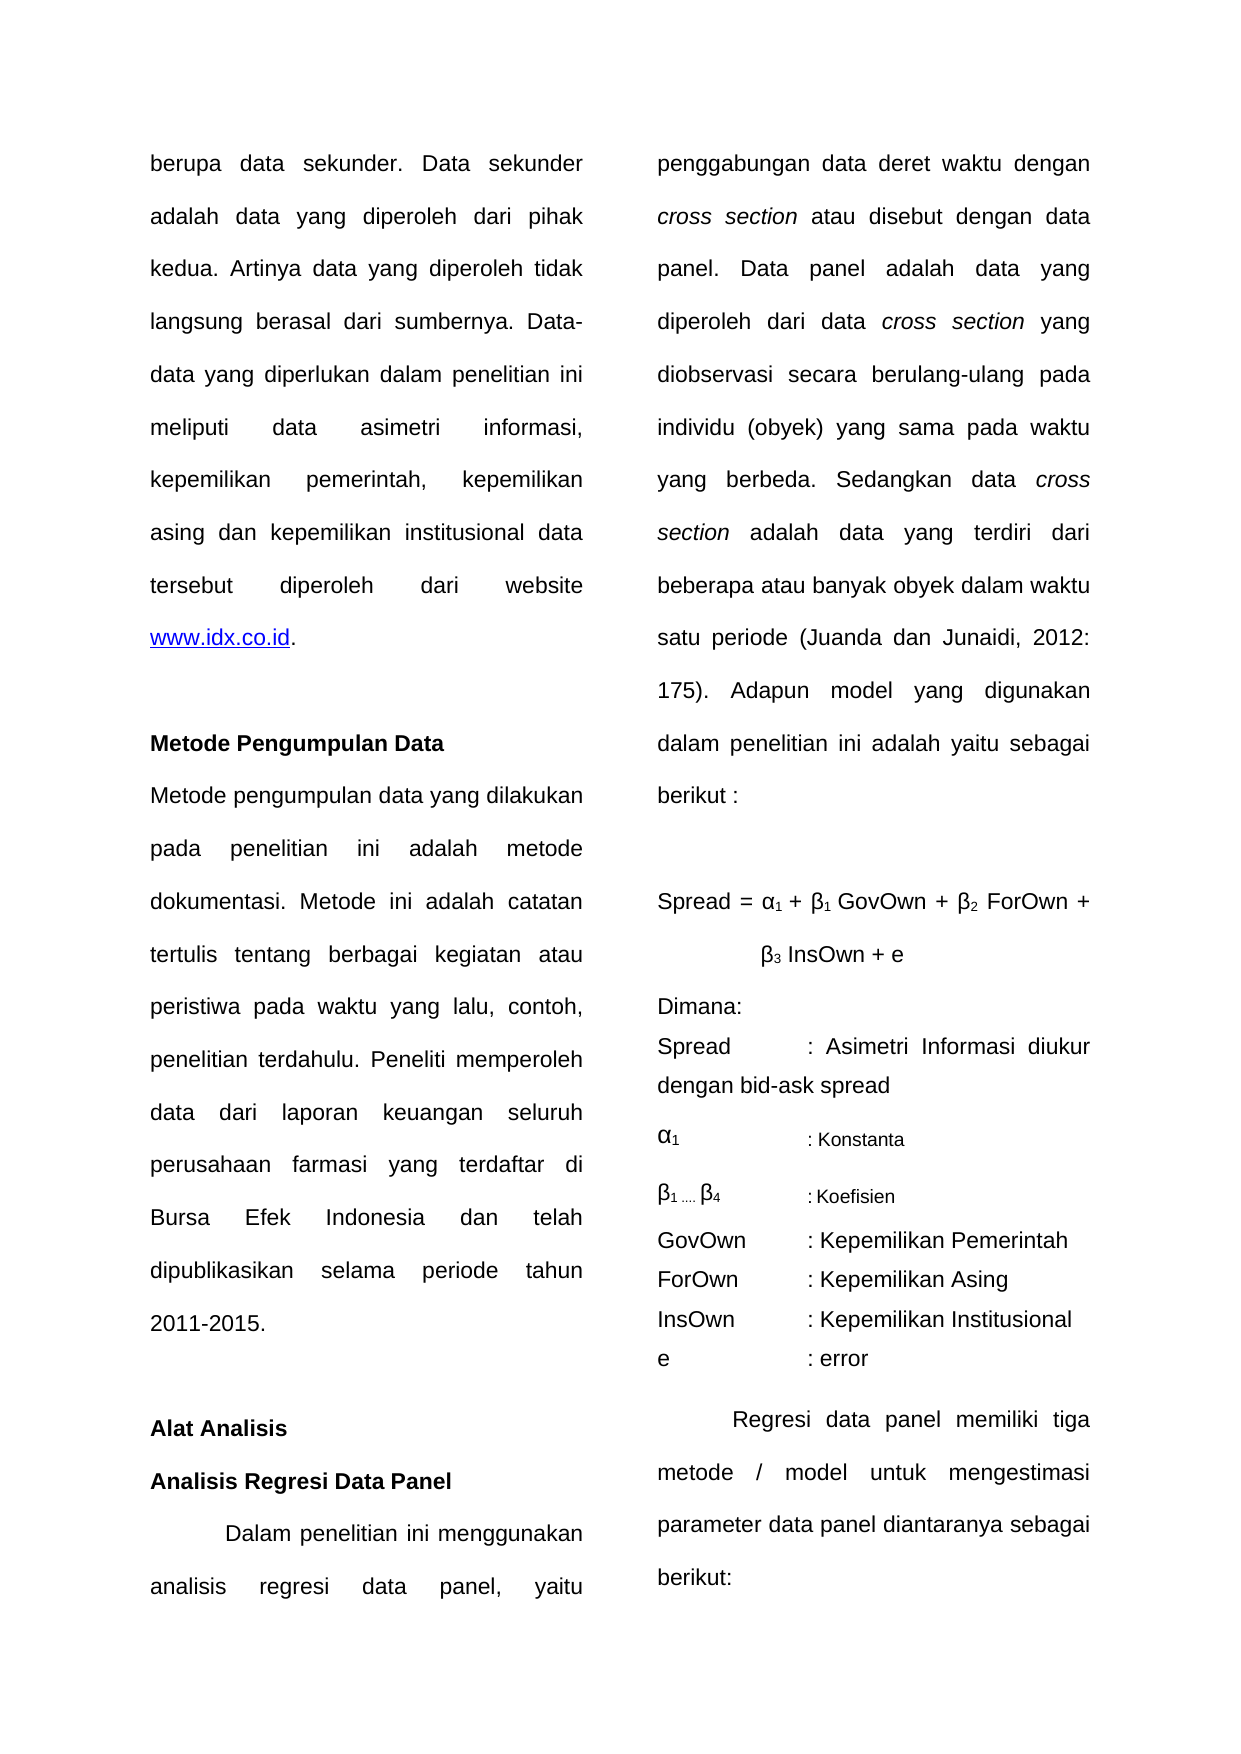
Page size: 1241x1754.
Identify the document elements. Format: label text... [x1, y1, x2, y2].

text InsOwn : Kepemilikan Institusional [657, 1306, 1090, 1332]
text Dimana: [657, 993, 1090, 1020]
text Spread : Asimetri Informasi diukur dengan bid-ask spread [657, 1033, 1090, 1099]
text e : error [657, 1345, 1090, 1372]
list Dalam penelitian ini menggunakan analisis regresi data panel, yaitu penggabungan data deret waktu dengan cross section atau disebut dengan data panel. Data panel adalah data yang diperoleh dari data cross section yang diobservasi secara berulang-ulang pada individu (obyek) yang sama pada waktu yang berbeda. Sedangkan data cross section adalah data yang terdiri dari beberapa atau banyak obyek dalam waktu satu periode (Juanda dan Junaidi, 2012: 175). Adapun model yang digunakan dalam penelitian ini adalah yaitu sebagai berikut : [150, 1520, 583, 1599]
text ForOwn : Kepemilikan Asing [657, 1266, 1090, 1293]
text GovOwn : Kepemilikan Pemerintah [657, 1227, 1090, 1253]
text Metode Pengumpulan Data [150, 730, 583, 756]
text Metode pengumpulan data yang dilakukan pada penelitian ini adalah metode dokumentasi. Metode ini adalah catatan tertulis tentang berbagai kegiatan atau peristiwa pada waktu yang lalu, contoh, penelitian terdahulu. Peneliti memperoleh data dari laporan keuangan seluruh perusahaan farmasi yang terdaftar di Bursa Efek Indonesia dan telah dipublikasikan selama periode tahun 2011-2015. [150, 782, 583, 1336]
text Alat Analisis [150, 1415, 583, 1441]
text Analisis Regresi Data Panel [150, 1468, 583, 1494]
text β1 .... β4 : Koefisien [657, 1169, 1090, 1208]
list Dalam penelitian ini menggunakan analisis regresi data panel, yaitu penggabungan data deret waktu dengan cross section atau disebut dengan data panel. Data panel adalah data yang diperoleh dari data cross section yang diobservasi secara berulang-ulang pada individu (obyek) yang sama pada waktu yang berbeda. Sedangkan data cross section adalah data yang terdiri dari beberapa atau banyak obyek dalam waktu satu periode (Juanda dan Junaidi, 2012: 175). Adapun model yang digunakan dalam penelitian ini adalah yaitu sebagai berikut : [657, 150, 1090, 809]
text Regresi data panel memiliki tiga metode / model untuk mengestimasi parameter data panel diantaranya sebagai berikut: [657, 1406, 1090, 1590]
list Spread = α1 + β1 GovOwn + β2 ForOwn + β3 InsOwn + e [657, 888, 1090, 967]
text α1 : Konstanta [657, 1112, 1090, 1150]
